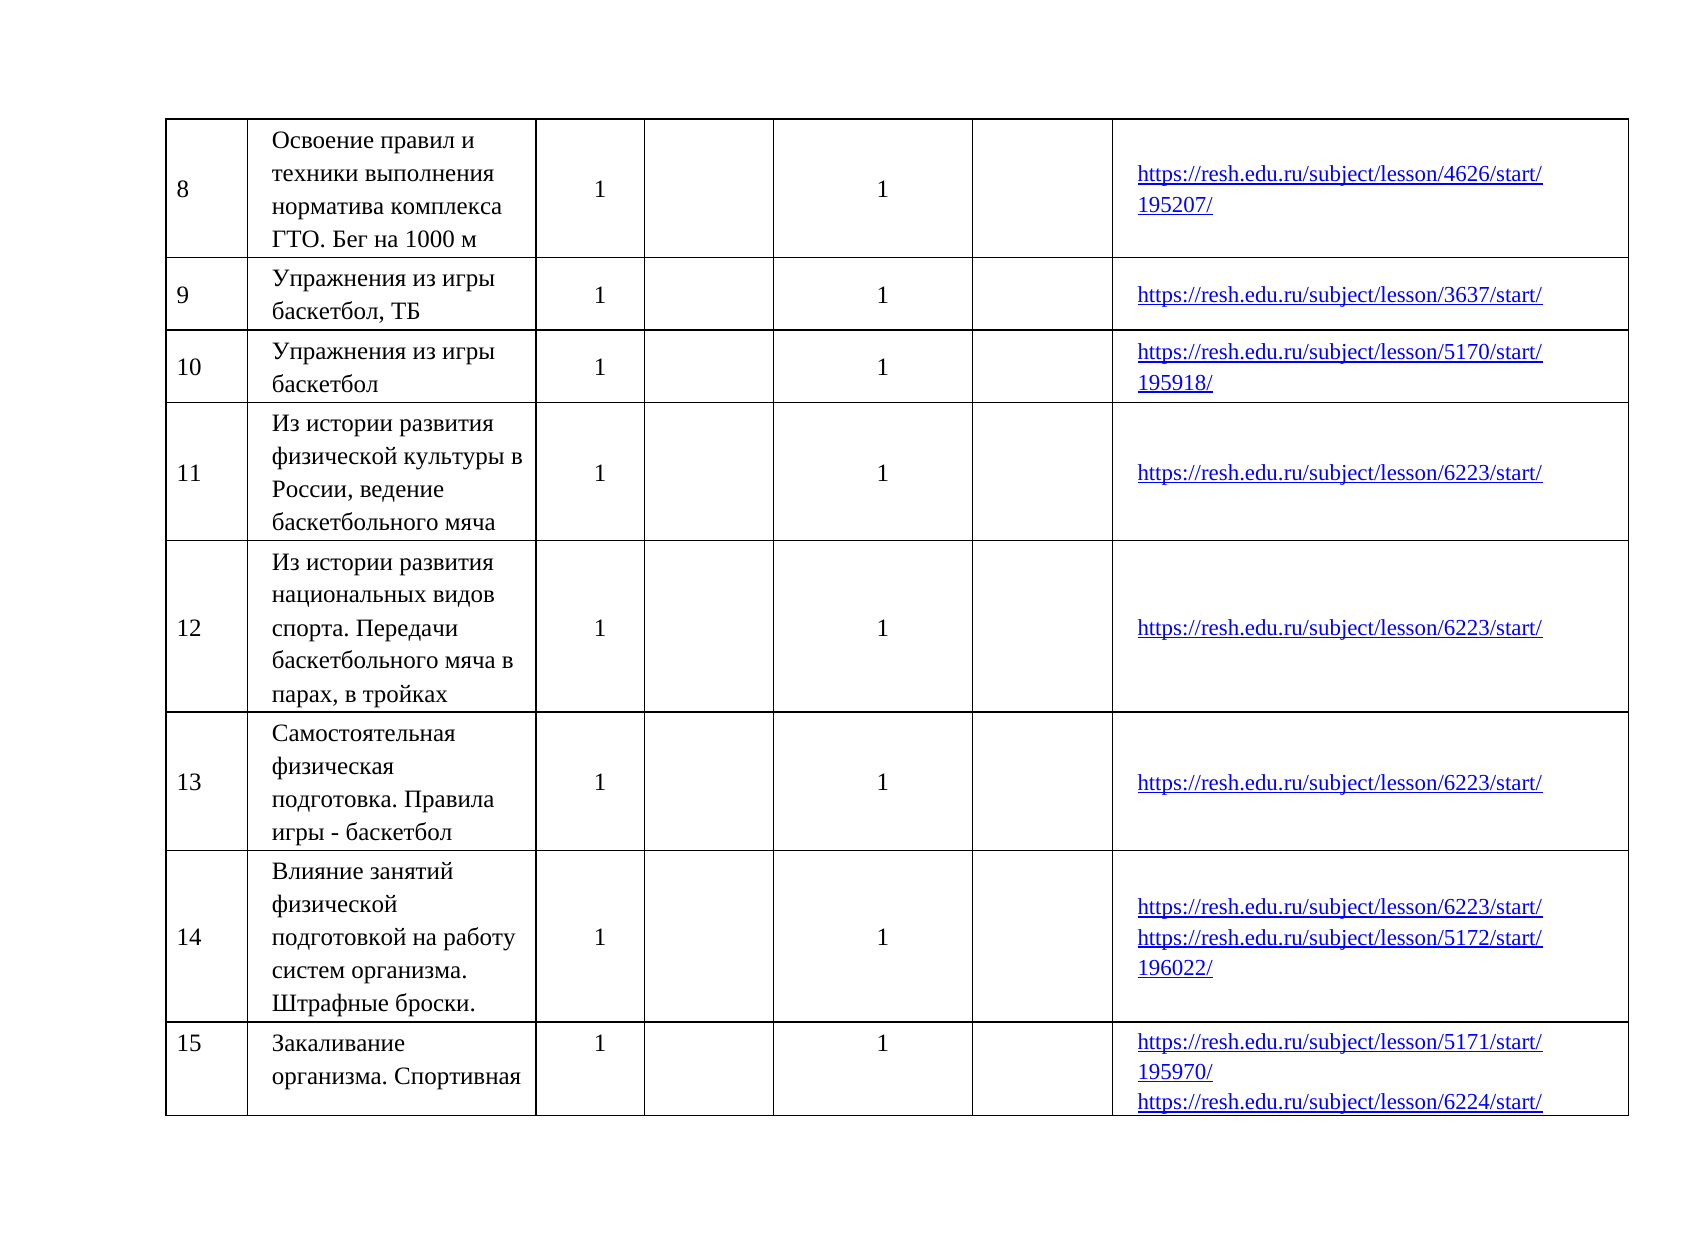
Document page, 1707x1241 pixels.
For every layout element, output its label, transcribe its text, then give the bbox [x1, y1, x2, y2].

table_cell 1 [774, 1023, 972, 1115]
table_cell 1 [774, 403, 972, 540]
table_cell [973, 258, 1112, 329]
table_cell https://resh.edu.ru/subject/lesson/3637/start/ [1113, 258, 1628, 329]
table_cell 1 [537, 713, 644, 850]
table_cell 1 [774, 851, 972, 1021]
table_cell https://resh.edu.ru/subject/lesson/4626/start/195207/ [1113, 120, 1628, 257]
table_cell [645, 120, 773, 257]
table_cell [248, 1023, 535, 1115]
table_cell 1 [537, 851, 644, 1021]
table_cell 8 [167, 120, 247, 257]
table_cell [973, 403, 1112, 540]
table_cell 13 [167, 713, 247, 850]
table_cell [645, 331, 773, 401]
table_cell [973, 713, 1112, 850]
table_cell 1 [537, 120, 644, 257]
table_cell https://resh.edu.ru/subject/lesson/5170/start/195918/ [1113, 331, 1628, 401]
table_cell Упражнения из игры баскетбол [248, 331, 535, 401]
table_cell Из истории развития национальных видов спорта. Передачи баскетбольного мяча в парах, в тройках [248, 541, 535, 711]
table_cell [645, 713, 773, 850]
table_cell 1 [537, 403, 644, 540]
table_cell 10 [167, 331, 247, 401]
table_cell [973, 120, 1112, 257]
table_cell 9 [167, 258, 247, 329]
table_cell 11 [167, 403, 247, 540]
table_cell 1 [537, 1023, 644, 1115]
table_cell [973, 541, 1112, 711]
table_cell Из истории развития физической культуры в России, ведение баскетбольного мяча [248, 403, 535, 540]
table_cell 15 [167, 1023, 247, 1115]
table_cell 1 [774, 258, 972, 329]
table_cell [645, 258, 773, 329]
table_cell Освоение правил и техники выполнения норматива комплекса ГТО. Бег на 1000 м [248, 120, 535, 257]
table_cell 1 [774, 541, 972, 711]
table_cell [645, 541, 773, 711]
table_cell https://resh.edu.ru/subject/lesson/6223/start/ https://resh.edu.ru/subject/lesson/5172/start/196022/ [1113, 851, 1628, 1021]
table_cell https://resh.edu.ru/subject/lesson/6223/start/ [1113, 713, 1628, 850]
table_cell 1 [537, 331, 644, 401]
table_cell 1 [537, 258, 644, 329]
table_cell Самостоятельная физическая подготовка. Правила игры - баскетбол [248, 713, 535, 850]
table_cell Упражнения из игры баскетбол, ТБ [248, 258, 535, 329]
table_cell [645, 1023, 773, 1115]
table_cell 1 [537, 541, 644, 711]
table_cell [645, 403, 773, 540]
table_cell 1 [774, 331, 972, 401]
table_cell 12 [167, 541, 247, 711]
table_cell [645, 851, 773, 1021]
table_cell 1 [774, 713, 972, 850]
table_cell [1113, 1023, 1628, 1115]
table_cell [973, 851, 1112, 1021]
table_cell 14 [167, 851, 247, 1021]
table_cell [973, 331, 1112, 401]
table_cell Влияние занятий физической подготовкой на работу систем организма. Штрафные броски. [248, 851, 535, 1021]
table_cell [973, 1023, 1112, 1115]
table_cell 1 [774, 120, 972, 257]
table_cell https://resh.edu.ru/subject/lesson/6223/start/ [1113, 403, 1628, 540]
table_cell https://resh.edu.ru/subject/lesson/6223/start/ [1113, 541, 1628, 711]
